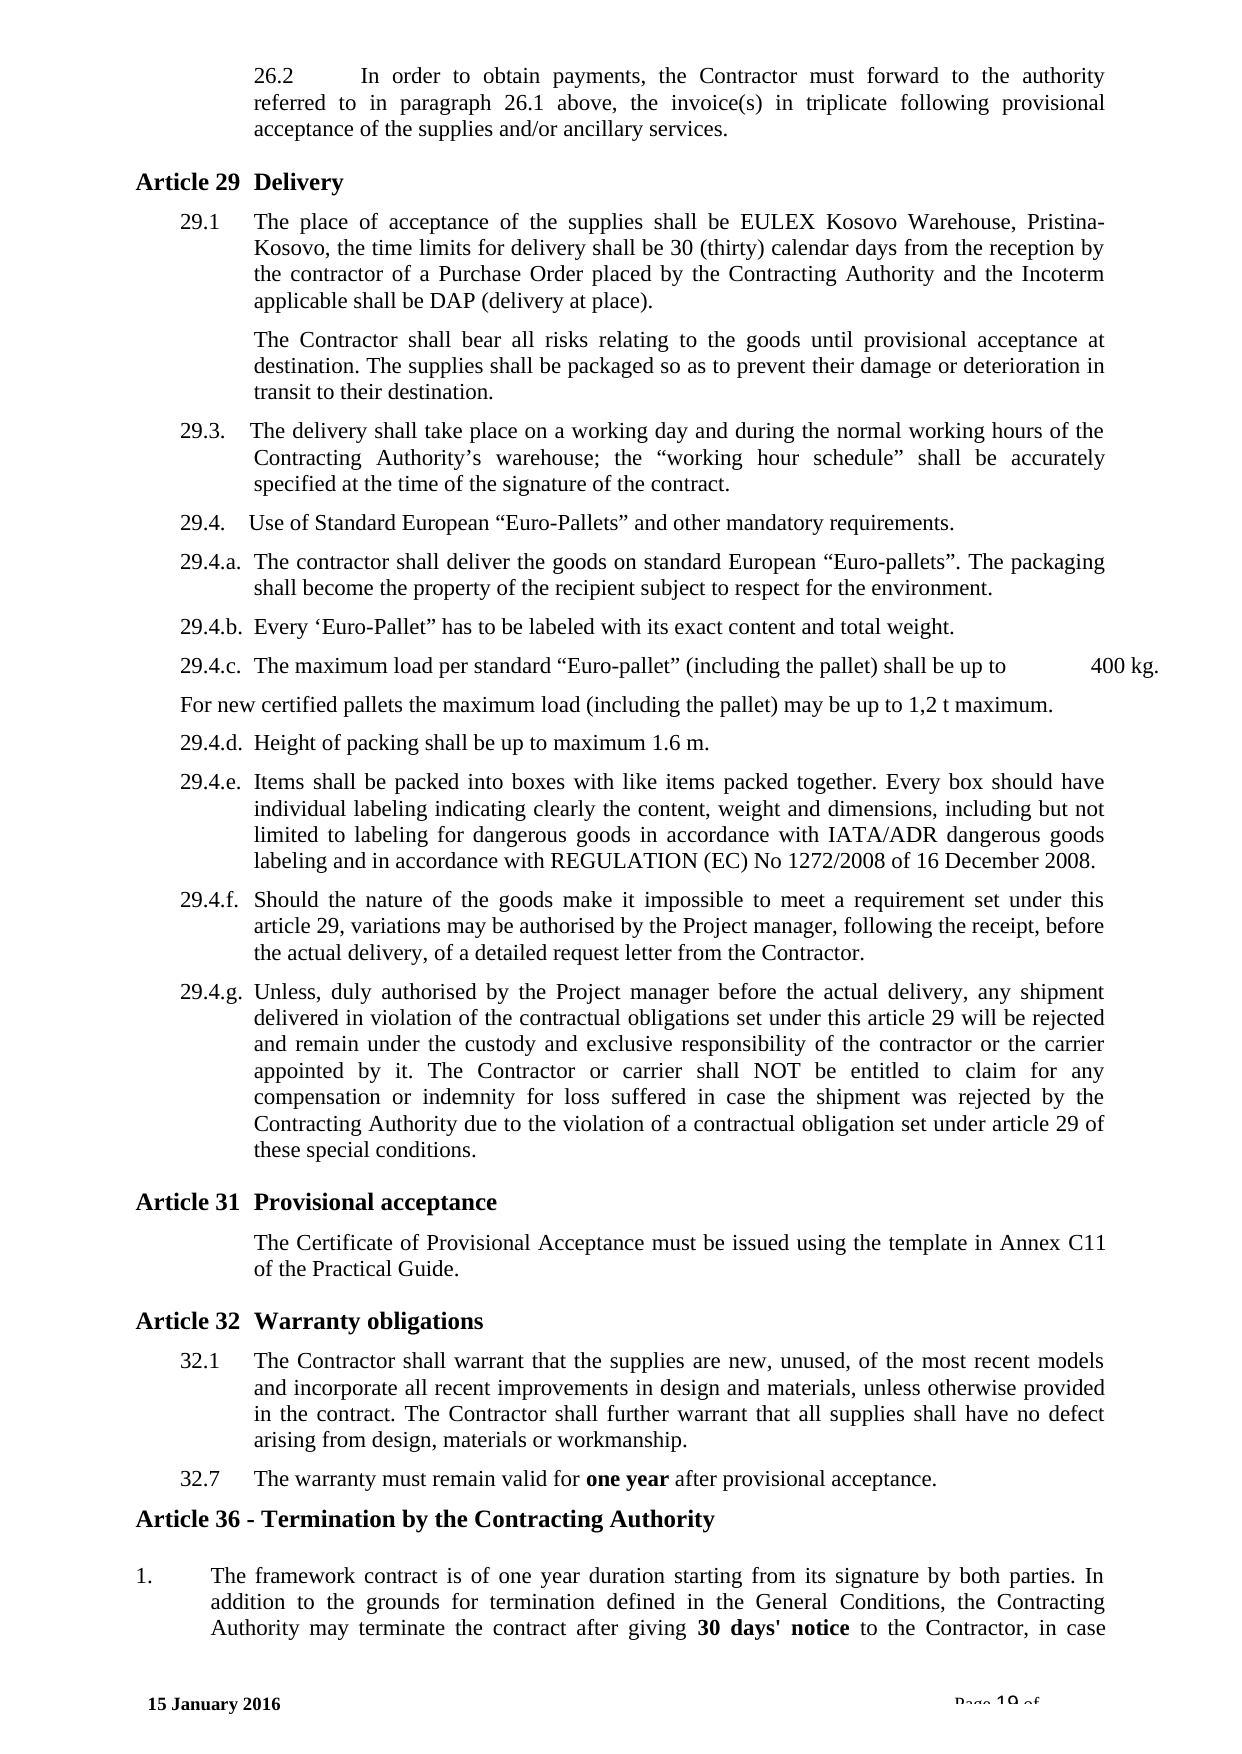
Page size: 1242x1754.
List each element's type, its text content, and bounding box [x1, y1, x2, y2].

text Article 29 Delivery [135, 167, 1106, 195]
text 29.3. The delivery shall take place on a working day and during the normal working hours of the Contracting Authority’s warehouse; the “working hour schedule” shall be accurately specified at the time of the signature of the contract. [180, 417, 1106, 496]
text The Contractor shall bear all risks relating to the goods until provisional acceptance at destination. The supplies shall be packaged so as to prevent their damage or deterioration in transit to their destination. [180, 326, 1106, 405]
text 26.2 In order to obtain payments, the Contractor must forward to the authority referred to in paragraph 26.1 above, the invoice(s) in triplicate following provisional acceptance of the supplies and/or ancillary services. [253, 62, 1106, 142]
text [135, 1562, 1106, 1641]
text Article 32 Warranty obligations [135, 1306, 1106, 1335]
text 29.4.e. Items shall be packed into boxes with like items packed together. Every box should have individual labeling indicating clearly the content, weight and dimensions, including but not limited to labeling for dangerous goods in accordance with IATA/ADR dangerous goods labeling and in accordance with REGULATION (EC) No 1272/2008 of 16 December 2008. [180, 768, 1106, 874]
text 29.1 The place of acceptance of the supplies shall be EULEX Kosovo Warehouse, Pristina-Kosovo, the time limits for delivery shall be 30 (thirty) calendar days from the reception by the contractor of a Purchase Order placed by the Contracting Authority and the Incoterm applicable shall be DAP (delivery at place). [180, 208, 1106, 313]
text 29.4.d. Height of packing shall be up to maximum 1.6 m. [180, 729, 1106, 756]
text The Certificate of Provisional Acceptance must be issued using the template in Annex C11 of the Practical Guide. [253, 1228, 1106, 1281]
text 29.4.g. Unless, duly authorised by the Project manager before the actual delivery, any shipment delivered in violation of the contractual obligations set under this article 29 will be rejected and remain under the custody and exclusive responsibility of the contractor or the carrier appointed by it. The Contractor or carrier shall NOT be entitled to claim for any compensation or indemnity for loss suffered in case the shipment was rejected by the Contracting Authority due to the violation of a contractual obligation set under article 29 of these special conditions. [180, 978, 1106, 1162]
text 29.4.b. Every ‘Euro-Pallet” has to be labeled with its exact content and total weight. [180, 613, 1106, 639]
text Article 36 - Termination by the Contracting Authority [135, 1504, 1106, 1533]
text 29.4.a. The contractor shall deliver the goods on standard European “Euro-pallets”. The packaging shall become the property of the recipient subject to respect for the environment. [180, 548, 1106, 600]
text 29.4.f. Should the nature of the goods make it impossible to meet a requirement set under this article 29, variations may be authorised by the Project manager, following the receipt, before the actual delivery, of a detailed request letter from the Contractor. [180, 886, 1106, 965]
text Article 31 Provisional acceptance [135, 1187, 1106, 1216]
text 32.1 The Contractor shall warrant that the supplies are new, unused, of the most recent models and incorporate all recent improvements in design and materials, unless otherwise provided in the contract. The Contractor shall further warrant that all supplies shall have no defect arising from design, materials or workmanship. [180, 1347, 1106, 1453]
text 29.4.c. The maximum load per standard “Euro-pallet” (including the pallet) shall be up to 400 kg. [180, 652, 1106, 678]
text For new certified pallets the maximum load (including the pallet) may be up to 1,2 t maximum. [180, 691, 1106, 717]
text 32.7 The warranty must remain valid for one year after provisional acceptance. [180, 1465, 1106, 1492]
text 29.4. Use of Standard European “Euro-Pallets” and other mandatory requirements. [180, 509, 1106, 535]
